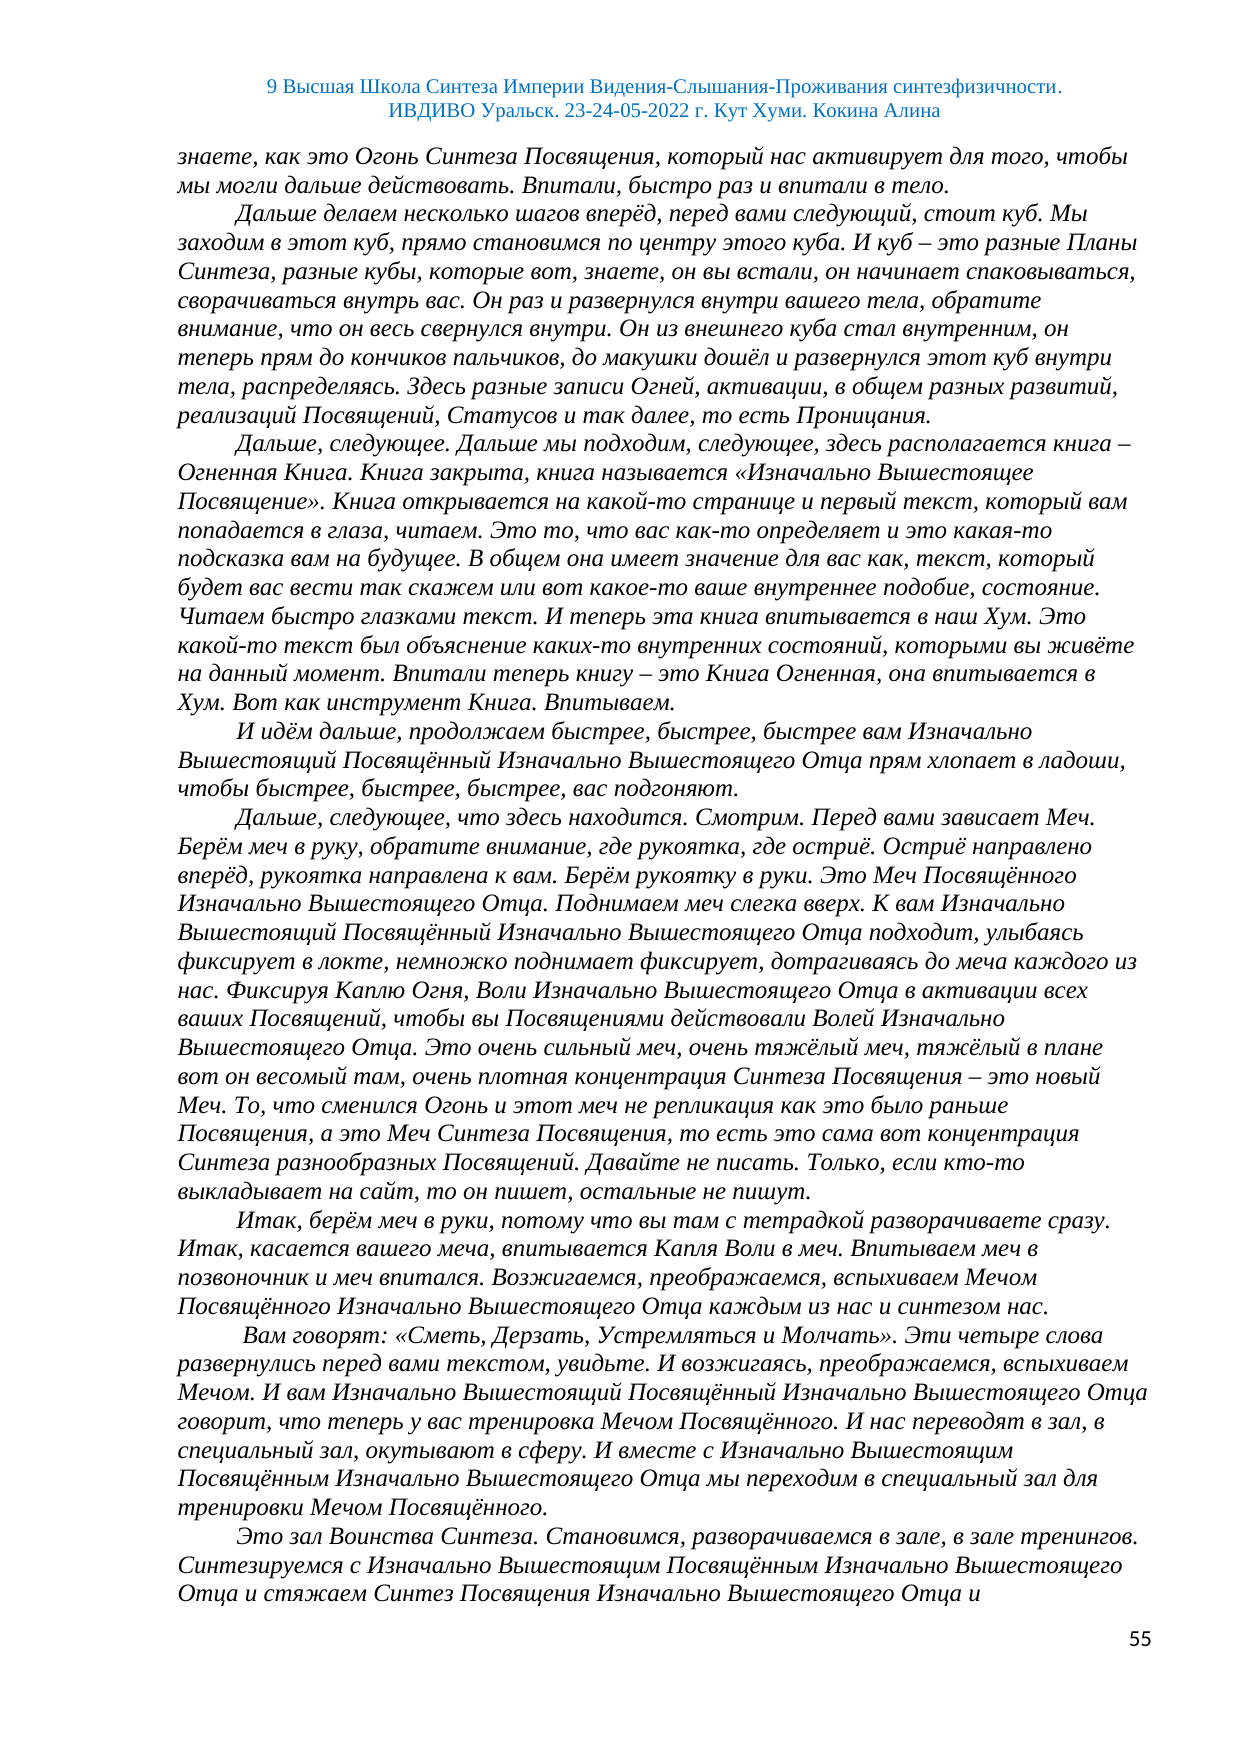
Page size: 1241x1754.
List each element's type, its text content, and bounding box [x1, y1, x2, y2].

text Дальше делаем несколько шагов вперёд, перед вами следующий, стоит куб. Мы заходим в этот куб, прямо становимся по центру этого куба. И куб – это разные Планы Синтеза, разные кубы, которые вот, знаете, он вы встали, он начинает спаковываться, сворачиваться внутрь вас. Он раз и развернулся внутри вашего тела, обратите внимание, что он весь свернулся внутри. Он из внешнего куба стал внутренним, он теперь прям до кончиков пальчиков, до макушки дошёл и развернулся этот куб внутри тела, распределяясь. Здесь разные записи Огней, активации, в общем разных развитий, реализаций Посвящений, Статусов и так далее, то есть Проницания. [177, 198, 1152, 428]
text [177, 1521, 1152, 1607]
text Вам говорят: «Сметь, Дерзать, Устремляться и Молчать». Эти четыре слова развернулись перед вами текстом, увидьте. И возжигаясь, преображаемся, вспыхиваем Мечом. И вам Изначально Вышестоящий Посвящённый Изначально Вышестоящего Отца говорит, что теперь у вас тренировка Мечом Посвящённого. И нас переводят в зал, в специальный зал, окутывают в сферу. И вместе с Изначально Вышестоящим Посвящённым Изначально Вышестоящего Отца мы переходим в специальный зал для тренировки Мечом Посвящённого. [177, 1320, 1152, 1521]
text Дальше, следующее. Дальше мы подходим, следующее, здесь располагается книга – Огненная Книга. Книга закрыта, книга называется «Изначально Вышестоящее Посвящение». Книга открывается на какой-то странице и первый текст, который вам попадается в глаза, читаем. Это то, что вас как-то определяет и это какая-то подсказка вам на будущее. В общем она имеет значение для вас как, текст, который будет вас вести так скажем или вот какое-то ваше внутреннее подобие, состояние. Читаем быстро глазками текст. И теперь эта книга впитывается в наш Хум. Это какой-то текст был объяснение каких-то внутренних состояний, которыми вы живёте на данный момент. Впитали теперь книгу – это Книга Огненная, она впитывается в Хум. Вот как инструмент Книга. Впитываем. [177, 428, 1152, 716]
text Итак, берём меч в руки, потому что вы там с тетрадкой разворачиваете сразу. Итак, касается вашего меча, впитывается Капля Воли в меч. Впитываем меч в позвоночник и меч впитался. Возжигаемся, преображаемся, вспыхиваем Мечом Посвящённого Изначально Вышестоящего Отца каждым из нас и синтезом нас. [177, 1205, 1152, 1320]
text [177, 141, 1152, 198]
text И идём дальше, продолжаем быстрее, быстрее, быстрее вам Изначально Вышестоящий Посвящённый Изначально Вышестоящего Отца прям хлопает в ладоши, чтобы быстрее, быстрее, быстрее, вас подгоняют. [177, 716, 1152, 802]
text Дальше, следующее, что здесь находится. Смотрим. Перед вами зависает Меч. Берём меч в руку, обратите внимание, где рукоятка, где остриё. Остриё направлено вперёд, рукоятка направлена к вам. Берём рукоятку в руки. Это Меч Посвящённого Изначально Вышестоящего Отца. Поднимаем меч слегка вверх. К вам Изначально Вышестоящий Посвящённый Изначально Вышестоящего Отца подходит, улыбаясь фиксирует в локте, немножко поднимает фиксирует, дотрагиваясь до меча каждого из нас. Фиксируя Каплю Огня, Воли Изначально Вышестоящего Отца в активации всех ваших Посвящений, чтобы вы Посвящениями действовали Волей Изначально Вышестоящего Отца. Это очень сильный меч, очень тяжёлый меч, тяжёлый в плане вот он весомый там, очень плотная концентрация Синтеза Посвящения – это новый Меч. То, что сменился Огонь и этот меч не репликация как это было раньше Посвящения, а это Меч Синтеза Посвящения, то есть это сама вот концентрация Синтеза разнообразных Посвящений. Давайте не писать. Только, если кто-то выкладывает на сайт, то он пишет, остальные не пишут. [177, 802, 1152, 1205]
